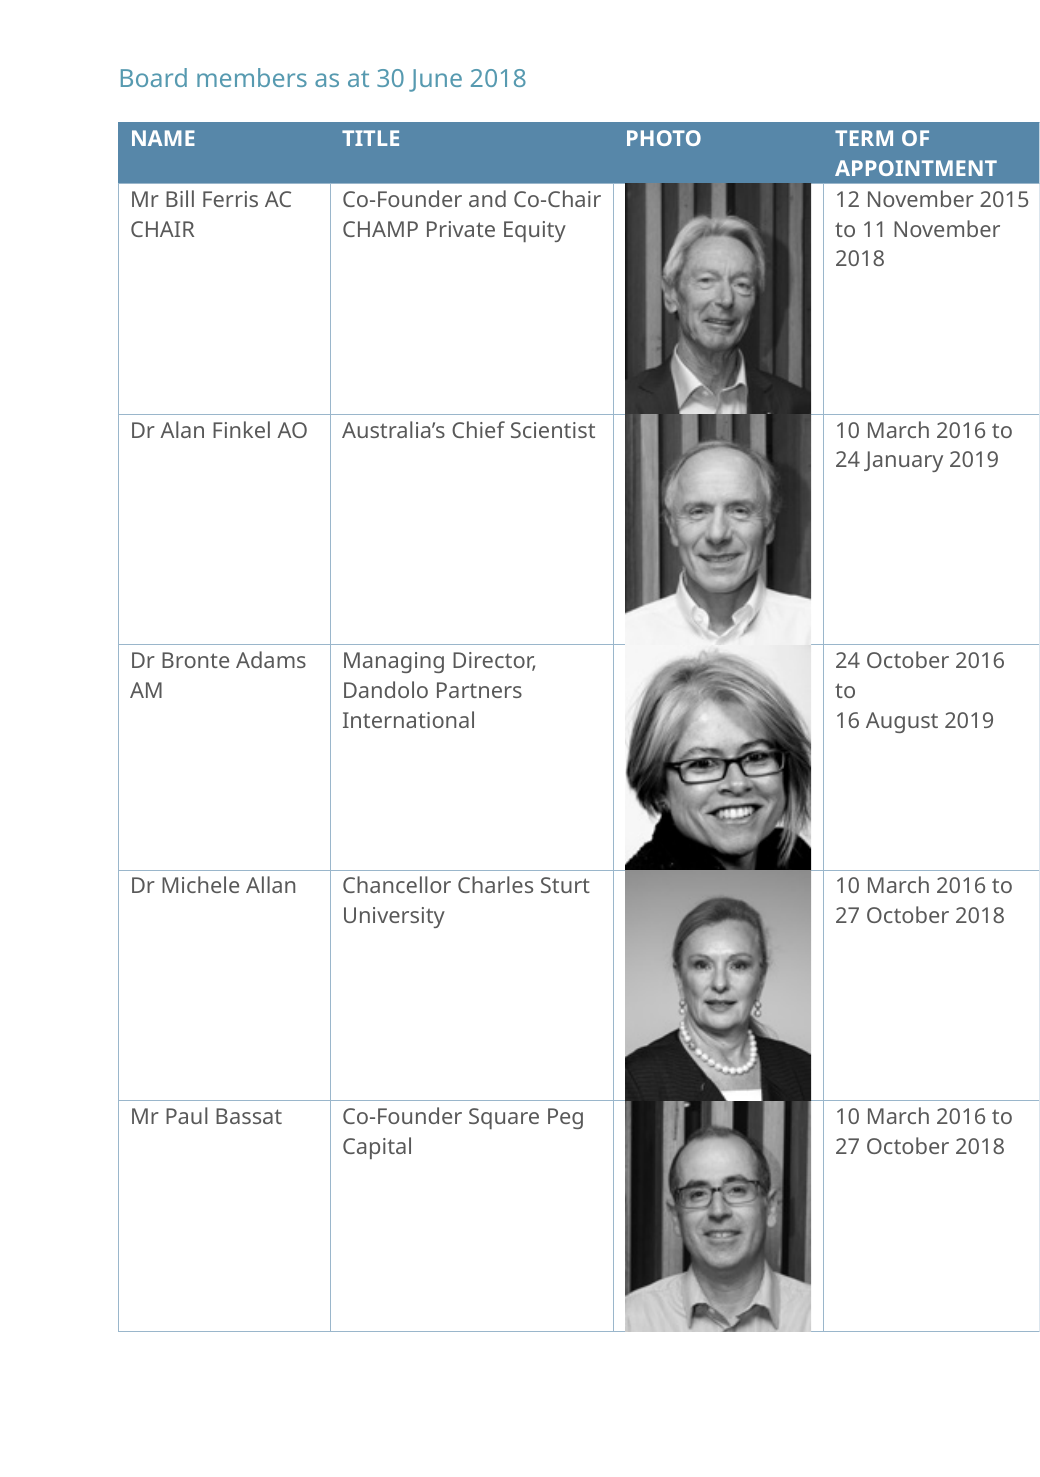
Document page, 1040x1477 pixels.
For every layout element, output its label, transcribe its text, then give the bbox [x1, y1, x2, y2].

table_cell Australia’s Chief Scientist [331, 415, 613, 644]
table_cell 10 March 2016 to 24 January 2019 [824, 415, 1039, 644]
table_cell [614, 1101, 625, 1331]
table_cell [614, 871, 625, 1100]
table_cell Managing Director, Dandolo Partners International [331, 645, 613, 869]
table_header NAME [119, 123, 330, 183]
subtitle Board members as at 30 June 2018 [118, 60, 922, 94]
table_cell Co-Founder Square Peg Capital [331, 1101, 613, 1331]
table_cell [812, 871, 823, 1100]
table_cell 10 March 2016 to 27 October 2018 [824, 871, 1039, 1100]
table_cell [614, 415, 625, 644]
table_cell [614, 184, 625, 413]
table_cell Dr Alan Finkel AO [119, 415, 330, 644]
table_cell Dr Michele Allan [119, 871, 330, 1100]
table_cell [812, 415, 823, 644]
table_cell Dr Bronte Adams AM [119, 645, 330, 869]
table_cell [812, 645, 823, 869]
table_cell [614, 645, 625, 869]
table_cell 10 March 2016 to 27 October 2018 [824, 1101, 1039, 1331]
table_cell 12 November 2015 to 11 November 2018 [824, 184, 1039, 413]
table_header PHOTO [614, 123, 823, 183]
table_cell [812, 184, 823, 413]
table_cell [812, 1101, 823, 1331]
table_cell Mr Paul Bassat [119, 1101, 330, 1331]
table_cell Mr Bill Ferris AC CHAIR [119, 184, 330, 413]
table_header TERM OF APPOINTMENT [824, 123, 1039, 183]
table_header TITLE [331, 123, 613, 183]
table_cell Co-Founder and Co-Chair CHAMP Private Equity [331, 184, 613, 413]
table_cell 24 October 2016 to 16 August 2019 [824, 645, 1039, 869]
table_cell Chancellor Charles Sturt University [331, 871, 613, 1100]
